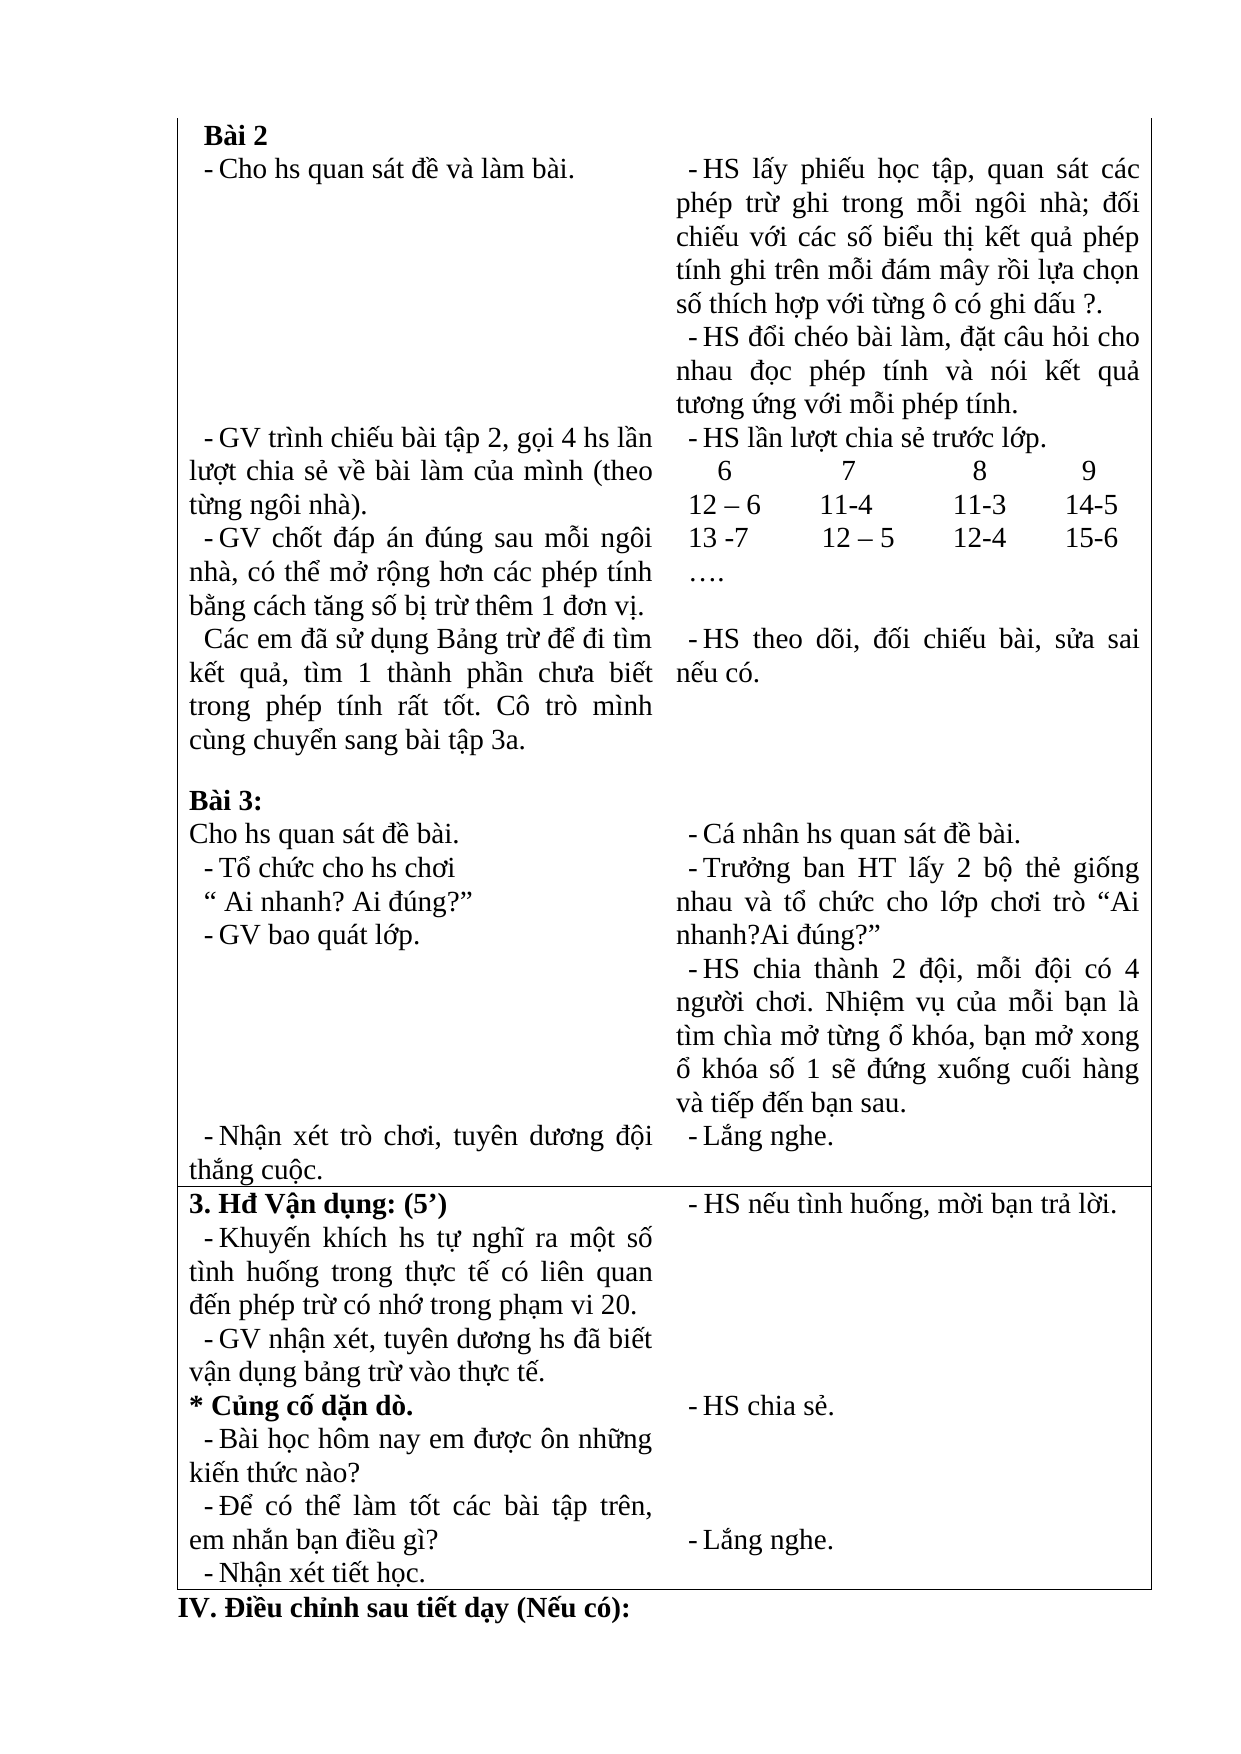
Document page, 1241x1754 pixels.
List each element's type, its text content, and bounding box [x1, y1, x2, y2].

table_cell Bài 2 Cho hs quan sát đề và làm bài. GV trình chiếu bài tập 2, gọi 4 hs lần lượt chia sẻ về bài làm của mình (theo từng ngôi nhà). GV chốt đáp án đúng sau mỗi ngôi nhà, có thể mở rộng hơn các phép tính bằng cách tăng số bị trừ thêm 1 đơn vị. Các em đã sử dụng Bảng trừ để đi tìm kết quả, tìm 1 thành phần chưa biết trong phép tính rất tốt. Cô trò mình cùng chuyển sang bài tập 3a. [178, 118, 664, 783]
text IV. Điều chỉnh sau tiết dạy (Nếu có): [177, 1590, 1152, 1624]
table_cell HS nếu tình huống, mời bạn trả lời. [665, 1187, 1151, 1388]
table_cell HS lấy phiếu học tập, quan sát các phép trừ ghi trong mỗi ngôi nhà; đối chiếu với các số biểu thị kết quả phép tính ghi trên mỗi đám mây rồi lựa chọn số thích hợp với từng ô có ghi dấu ?. HS đổi chéo bài làm, đặt câu hỏi cho nhau đọc phép tính và nói kết quả tương ứng với mỗi phép tính. HS lần lượt chia sẻ trước lớp. 6 7 8 9 12 – 6 11-4 11-3 14-5 13 -7 12 – 5 12-4 15-6 …. HS theo dõi, đối chiếu bài, sửa sai nếu có. [665, 118, 1151, 783]
table_cell Bài 3: Cho hs quan sát đề bài. Tổ chức cho hs chơi “ Ai nhanh? Ai đúng?” GV bao quát lớp. Nhận xét trò chơi, tuyên dương đội thắng cuộc. [178, 783, 664, 1186]
table_cell 3. Hđ Vận dụng: (5’) Khuyến khích hs tự nghĩ ra một số tình huống trong thực tế có liên quan đến phép trừ có nhớ trong phạm vi 20. GV nhận xét, tuyên dương hs đã biết vận dụng bảng trừ vào thực tế. [178, 1187, 664, 1388]
table_cell Cá nhân hs quan sát đề bài. Trưởng ban HT lấy 2 bộ thẻ giống nhau và tổ chức cho lớp chơi trò “Ai nhanh?Ai đúng?” HS chia thành 2 đội, mỗi đội có 4 người chơi. Nhiệm vụ của mỗi bạn là tìm chìa mở từng ổ khóa, bạn mở xong ổ khóa số 1 sẽ đứng xuống cuối hàng và tiếp đến bạn sau. Lắng nghe. [665, 783, 1151, 1186]
table_cell HS chia sẻ. Lắng nghe. [665, 1388, 1151, 1589]
table_cell * Củng cố dặn dò. Bài học hôm nay em được ôn những kiến thức nào? Để có thể làm tốt các bài tập trên, em nhắn bạn điều gì? Nhận xét tiết học. [178, 1388, 664, 1589]
